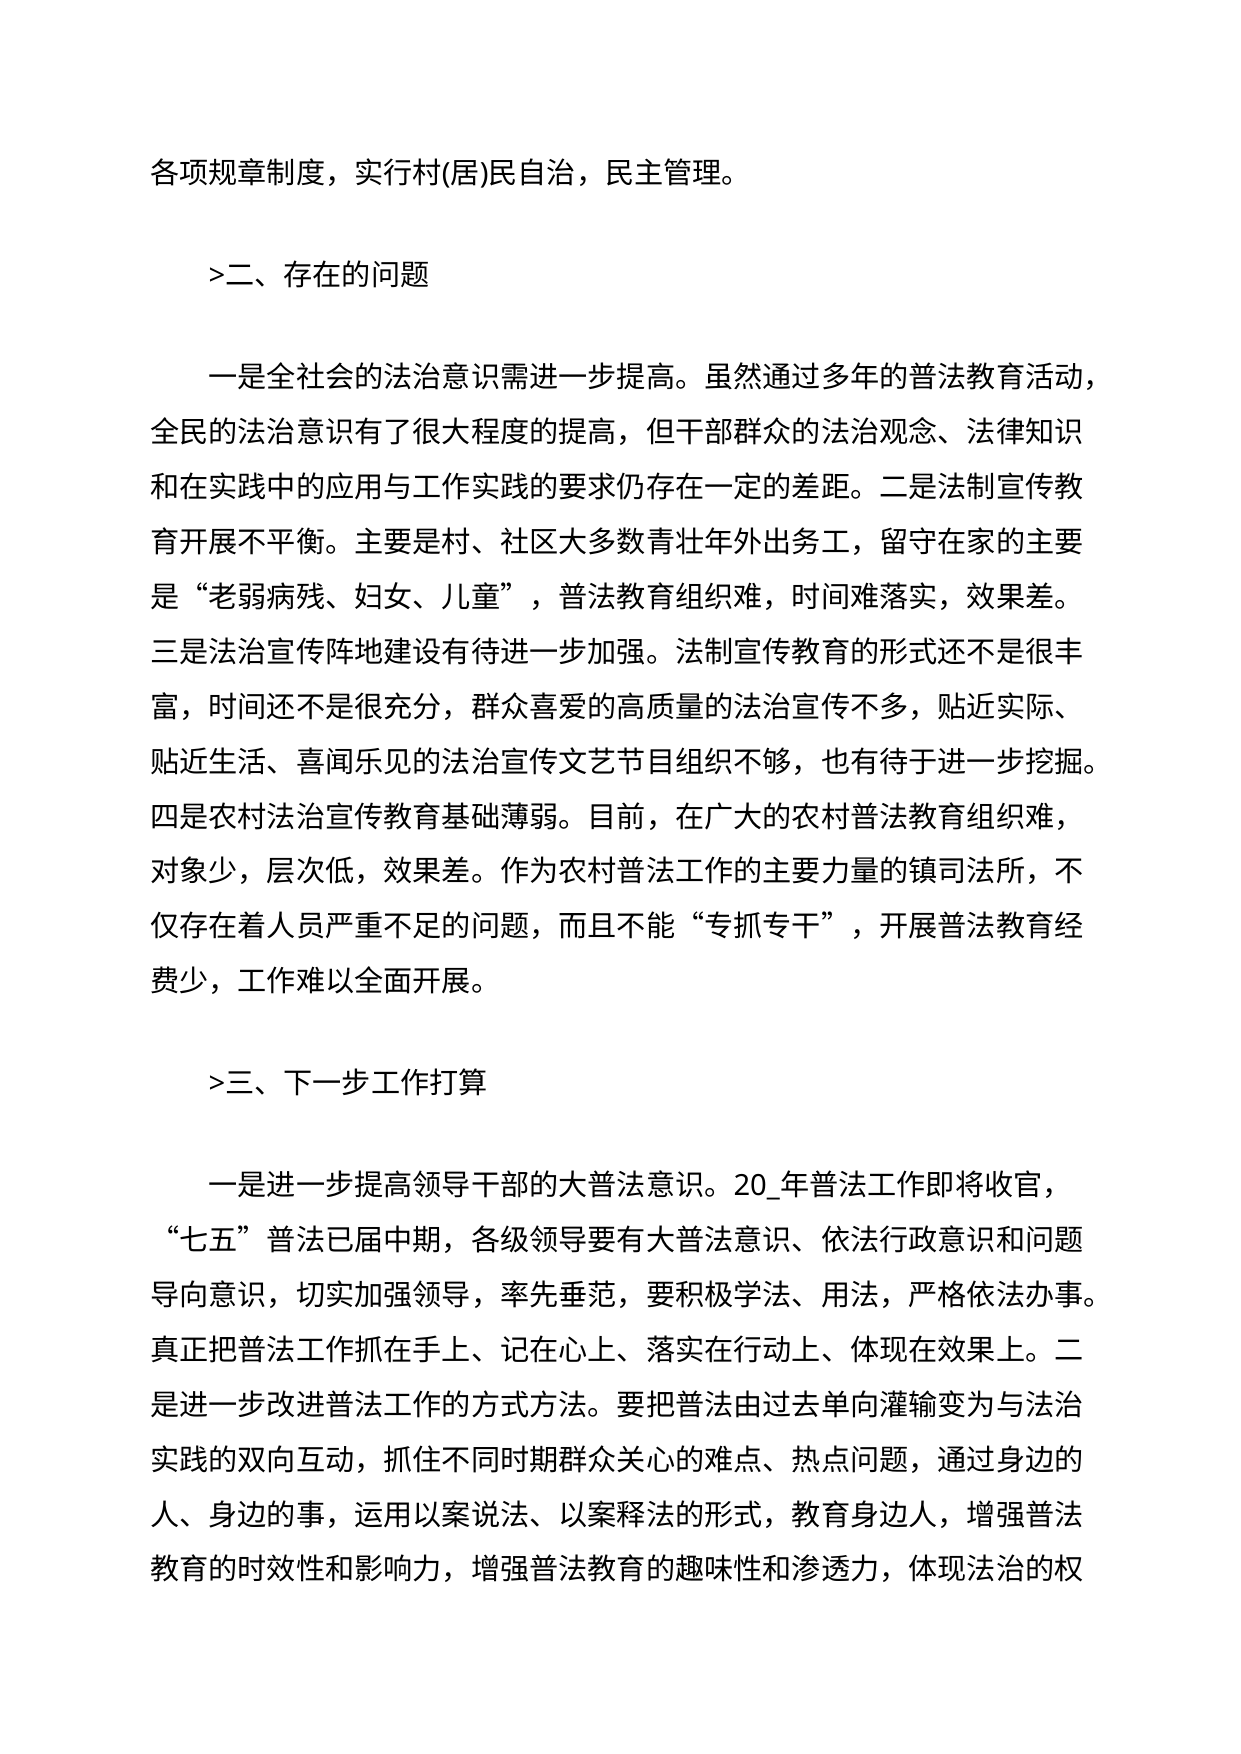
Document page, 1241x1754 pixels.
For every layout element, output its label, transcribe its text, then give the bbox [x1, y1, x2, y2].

text >三、下一步工作打算 [150, 1059, 1090, 1102]
text >二、存在的问题 [150, 252, 1090, 294]
text 一是全社会的法治意识需进一步提高。虽然通过多年的普法教育活动，全民的法治意识有了很大程度的提高，但干部群众的法治观念、法律知识和在实践中的应用与工作实践的要求仍存在一定的差距。二是法制宣传教育开展不平衡。主要是村、社区大多数青壮年外出务工，留守在家的主要是“老弱病残、妇女、儿童”，普法教育组织难，时间难落实，效果差。三是法治宣传阵地建设有待进一步加强。法制宣传教育的形式还不是很丰富，时间还不是很充分，群众喜爱的高质量的法治宣传不多，贴近实际、贴近生活、喜闻乐见的法治宣传文艺节目组织不够，也有待于进一步挖掘。四是农村法治宣传教育基础薄弱。目前，在广大的农村普法教育组织难，对象少，层次低，效果差。作为农村普法工作的主要力量的镇司法所，不仅存在着人员严重不足的问题，而且不能“专抓专干”，开展普法教育经费少，工作难以全面开展。 [150, 354, 1090, 1000]
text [150, 1162, 1090, 1588]
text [150, 150, 1090, 192]
